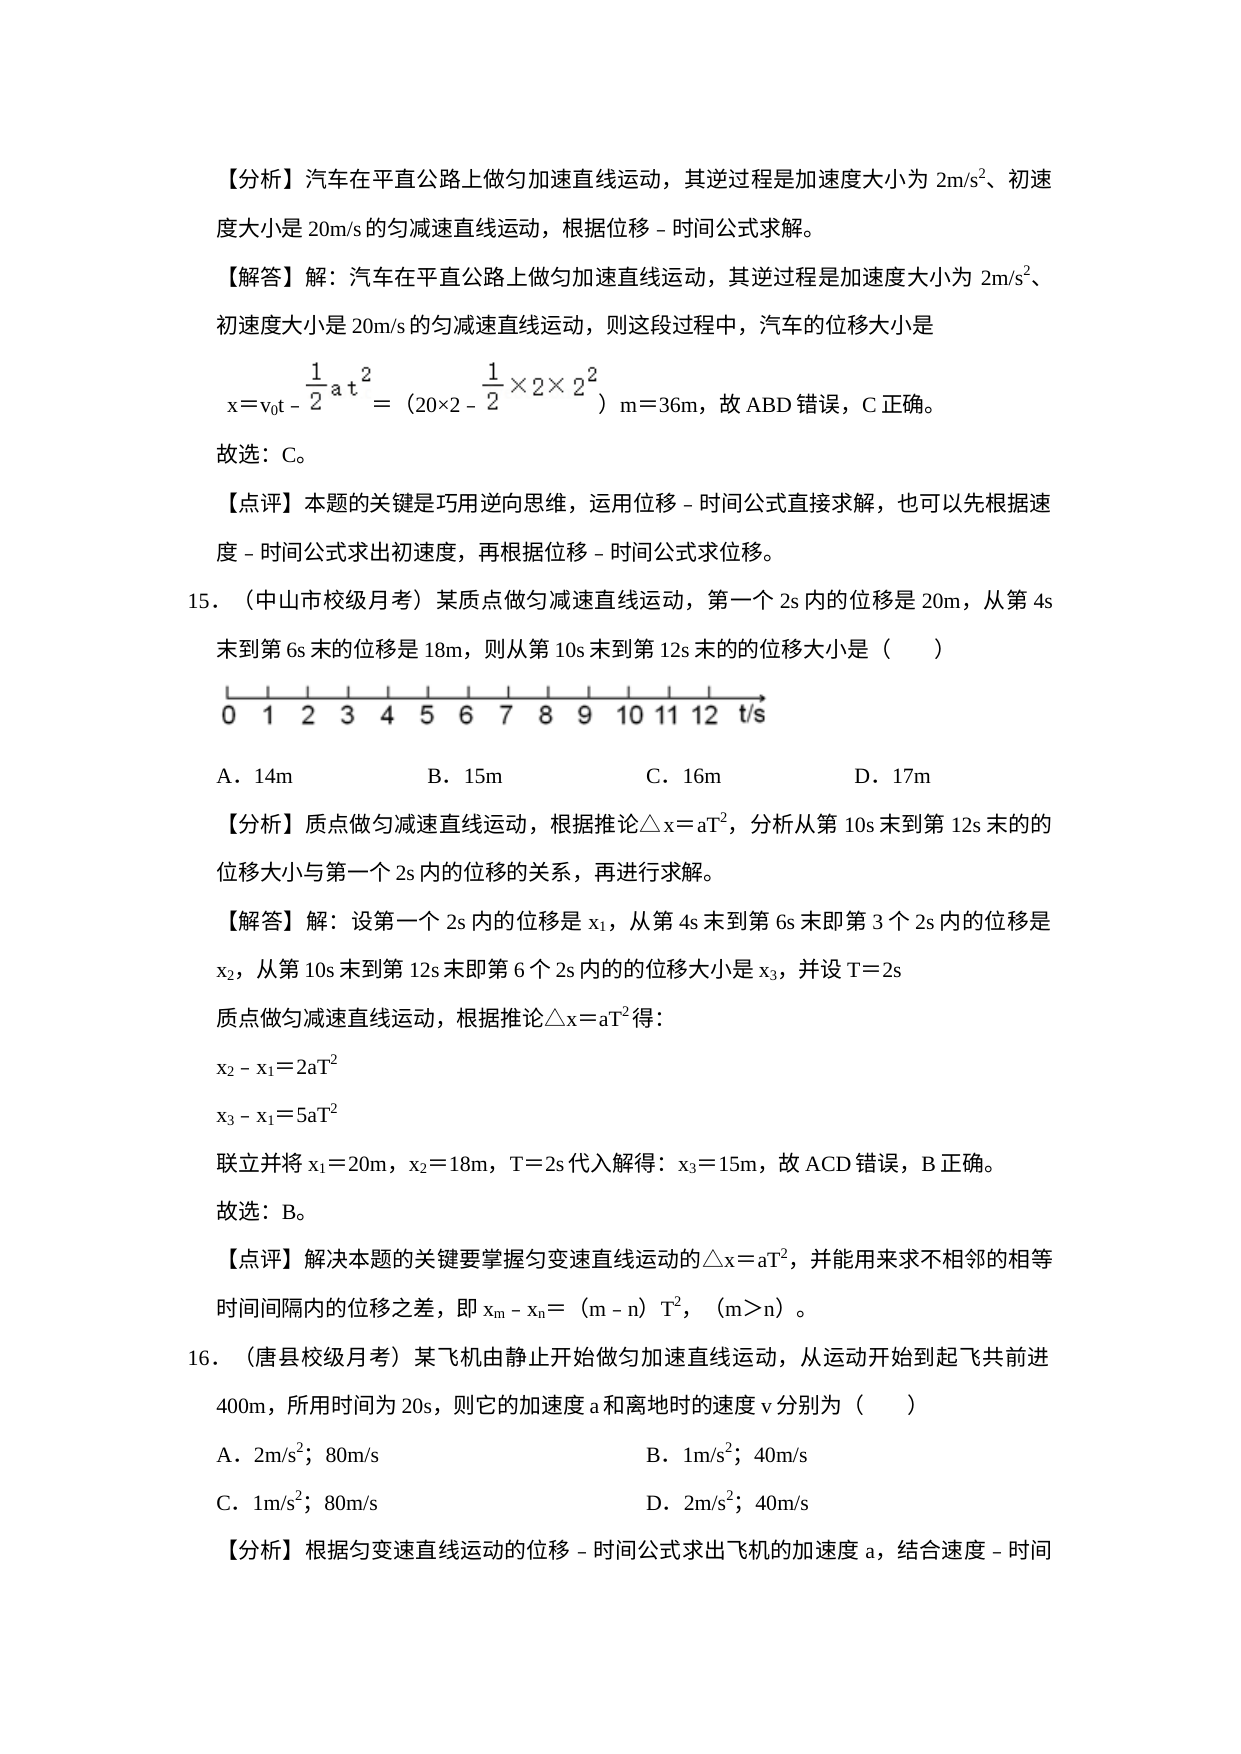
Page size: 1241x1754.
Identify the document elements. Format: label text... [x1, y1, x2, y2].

text A．14m B．15m C．16m D．17m [187, 758, 1053, 790]
picture [305, 358, 372, 413]
text 【点评】解决本题的关键要掌握匀变速直线运动的△x＝aT2，并能用来求不相邻的相等时间间隔内的位移之差，即xm﹣xn＝（m﹣n）T2，（m＞n）。 [216, 1242, 1053, 1323]
text x3﹣x1＝5aT2 [216, 1097, 1053, 1129]
text 故选：C。 [216, 437, 1053, 469]
text 故选：B。 [216, 1194, 1053, 1226]
text C．1m/s2；80m/s D．2m/s2；40m/s [187, 1484, 1053, 1517]
picture [216, 679, 771, 730]
text 15．（中山市校级月考）某质点做匀减速直线运动，第一个2s内的位移是20m，从第4s末到第6s末的位移是18m，则从第10s末到第12s末的的位移大小是（ ） [187, 582, 1053, 664]
text 【分析】质点做匀减速直线运动，根据推论△x＝aT2，分析从第10s末到第12s末的的位移大小与第一个2s内的位移的关系，再进行求解。 [216, 806, 1053, 887]
text 【点评】本题的关键是巧用逆向思维，运用位移﹣时间公式直接求解，也可以先根据速度﹣时间公式求出初速度，再根据位移﹣时间公式求位移。 [216, 485, 1053, 567]
text 【分析】汽车在平直公路上做匀加速直线运动，其逆过程是加速度大小为2m/s2、初速度大小是20m/s的匀减速直线运动，根据位移﹣时间公式求解。 [216, 162, 1053, 243]
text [216, 1533, 1053, 1565]
picture [482, 358, 598, 413]
text 质点做匀减速直线运动，根据推论△x＝aT2得： [216, 1000, 1053, 1033]
text A．2m/s2；80m/s B．1m/s2；40m/s [187, 1436, 1053, 1469]
text 联立并将x1＝20m，x2＝18m，T＝2s代入解得：x3＝15m，故ACD错误，B正确。 [216, 1145, 1053, 1178]
text x＝v0t﹣＝（20×2﹣）m＝36m，故ABD错误，C正确。 [216, 356, 1053, 421]
text 【解答】解：汽车在平直公路上做匀加速直线运动，其逆过程是加速度大小为2m/s2、初速度大小是20m/s的匀减速直线运动，则这段过程中，汽车的位移大小是 [216, 259, 1053, 340]
text x2﹣x1＝2aT2 [216, 1049, 1053, 1081]
text 【解答】解：设第一个2s内的位移是x1，从第4s末到第6s末即第3个2s内的位移是x2，从第10s末到第12s末即第6个2s内的的位移大小是x3，并设T＝2s [216, 903, 1053, 984]
text 16．（唐县校级月考）某飞机由静止开始做匀加速直线运动，从运动开始到起飞共前进400m，所用时间为20s，则它的加速度a和离地时的速度v分别为（ ） [187, 1339, 1053, 1420]
